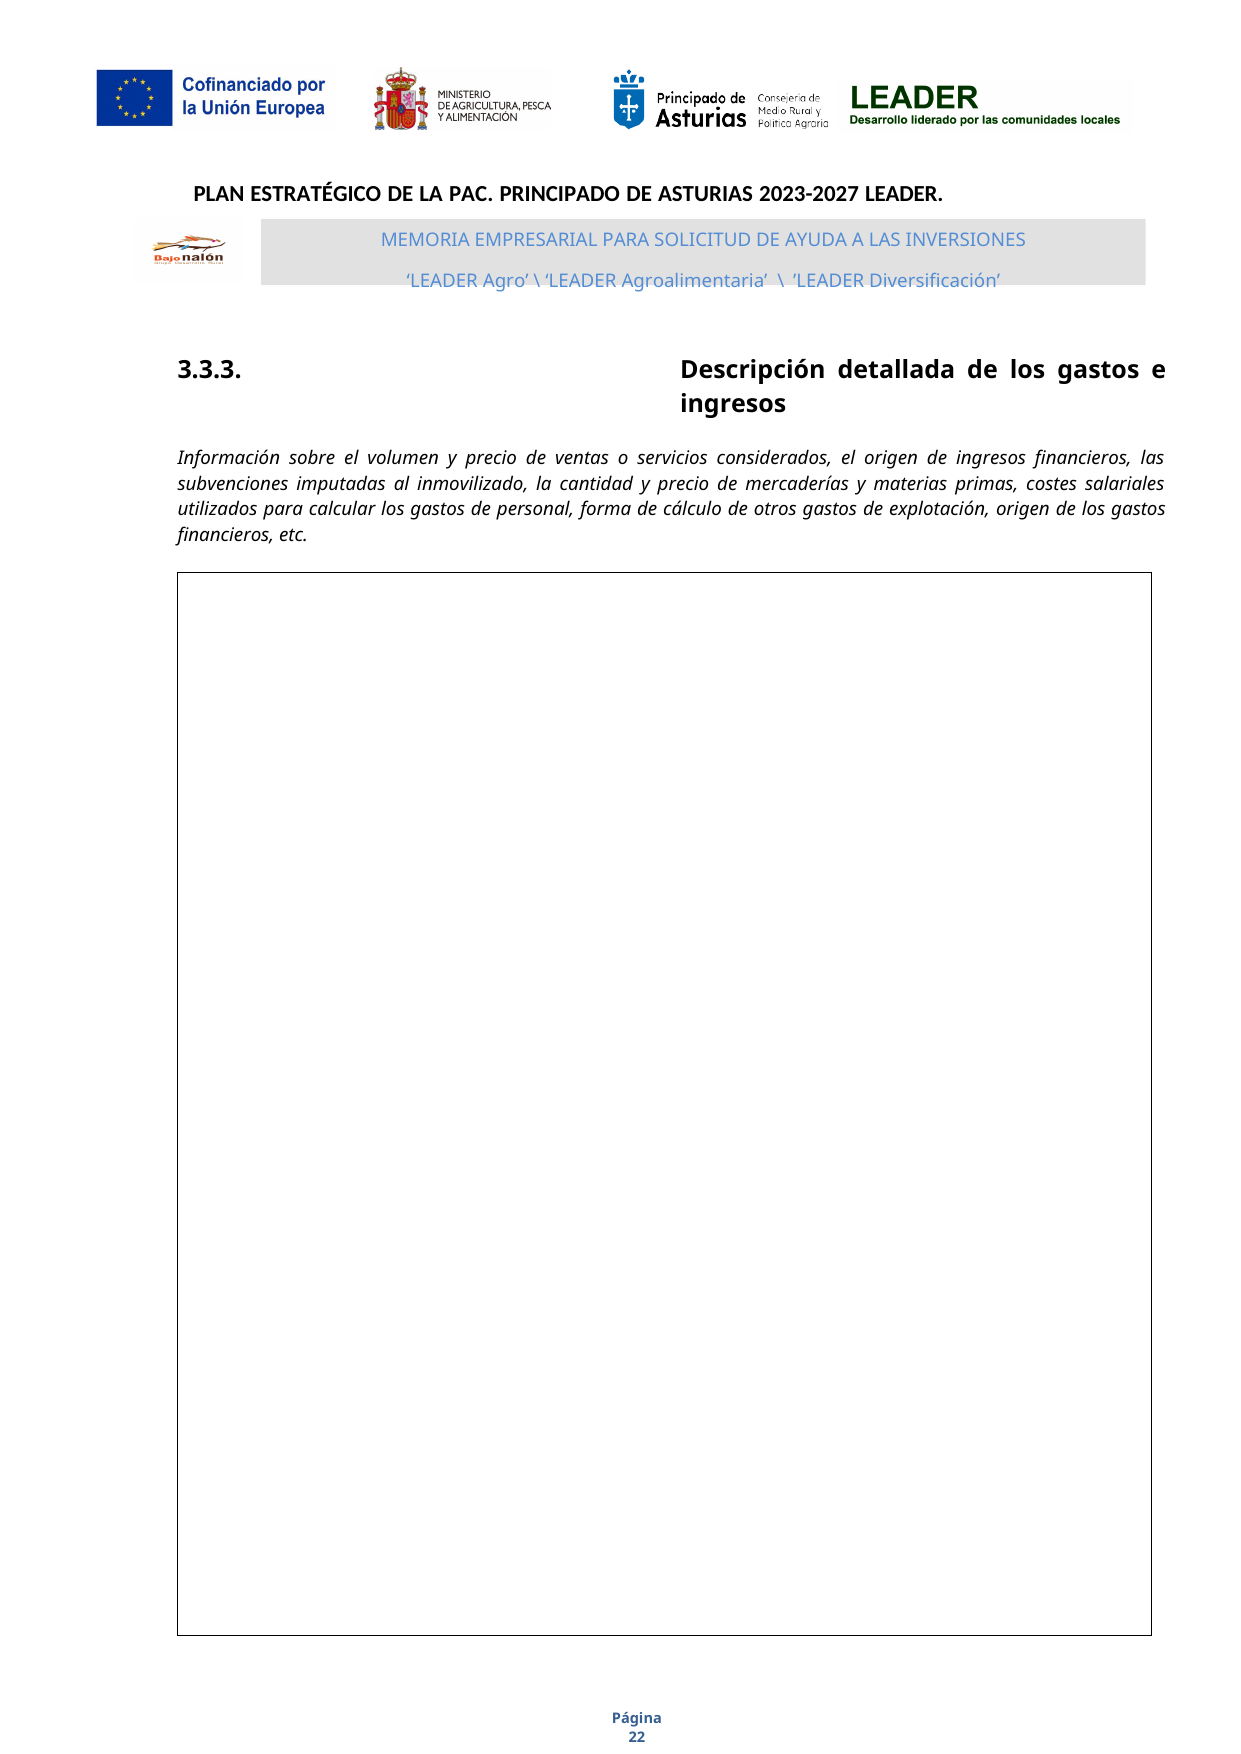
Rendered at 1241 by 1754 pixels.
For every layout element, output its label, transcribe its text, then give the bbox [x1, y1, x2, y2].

picture [133, 217, 244, 282]
picture [655, 91, 746, 127]
list Descripción detallada de los gastos e ingresos [177, 351, 1166, 419]
picture [837, 80, 1133, 134]
text Información sobre el volumen y precio de ventas o servicios considerados, el origen de ingresos financieros, las subvenciones imputadas al inmovilizado, la cantidad y precio de mercaderías y materias primas, costes salariales utilizados para calcular los gastos de personal, forma de cálculo de otros gastos de explotación, origen de los gastos financieros, etc. [177, 444, 1166, 547]
table_header [178, 573, 1151, 1635]
picture [374, 67, 551, 130]
picture [92, 65, 336, 130]
picture [758, 93, 828, 129]
